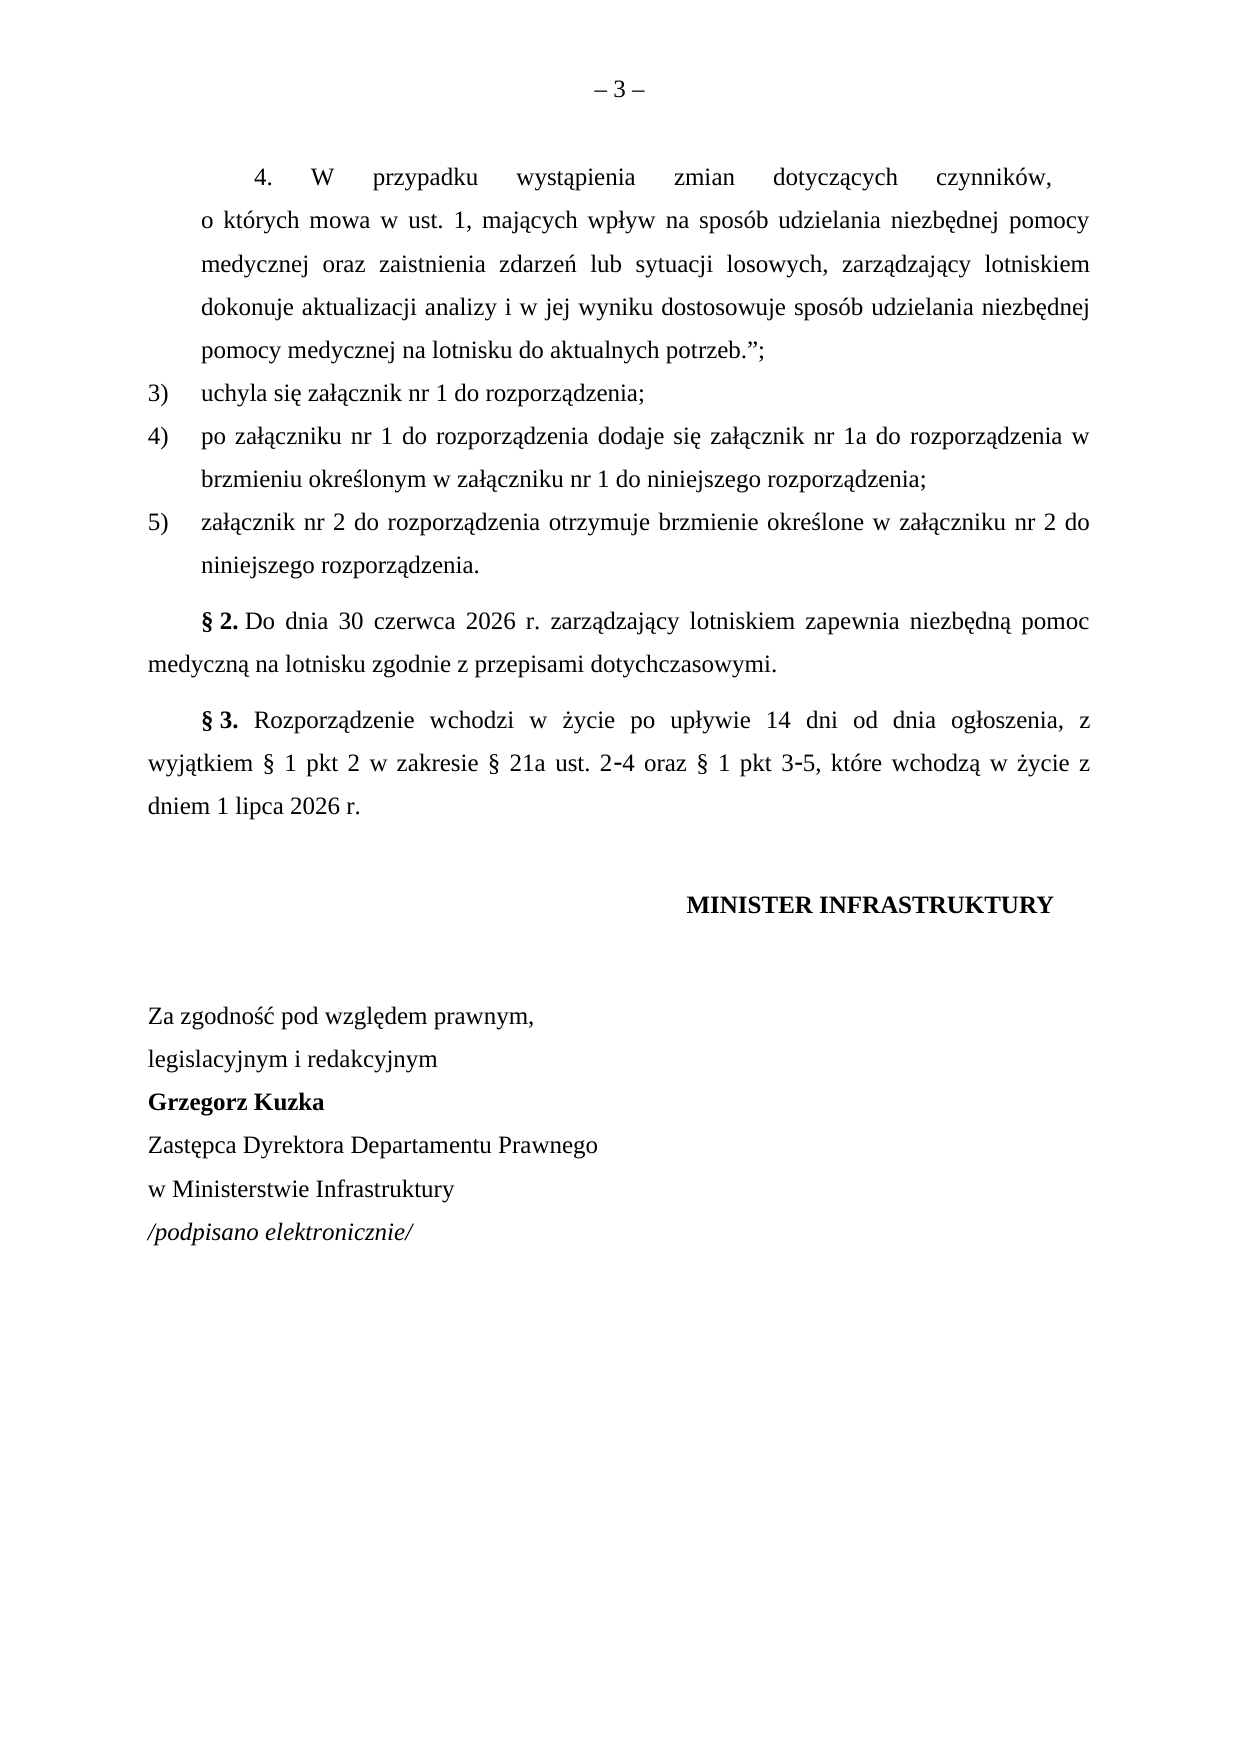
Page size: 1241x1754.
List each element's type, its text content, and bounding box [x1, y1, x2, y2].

text § 3. Rozporządzenie wchodzi w życie po upływie 14 dni od dnia ogłoszenia, z wyjątkiem § 1 pkt 2 w zakresie § 21a ust. 24 oraz § 1 pkt 35, które wchodzą w życie z dniem 1 lipca 2026 r. [148, 705, 1091, 820]
text Grzegorz Kuzka [148, 1087, 1091, 1116]
text legislacyjnym i redakcyjnym [148, 1044, 1091, 1073]
text w Ministerstwie Infrastruktury [148, 1174, 1091, 1202]
text § 2. Do dnia 30 czerwca 2026 r. zarządzający lotniskiem zapewnia niezbędną pomoc medyczną na lotnisku zgodnie z przepisami dotychczasowymi. [148, 606, 1091, 678]
text MINISTER INFRASTRUKTURY [650, 890, 1091, 919]
text 5) załącznik nr 2 do rozporządzenia otrzymuje brzmienie określone w załączniku nr 2 do niniejszego rozporządzenia. [148, 507, 1091, 579]
text Za zgodność pod względem prawnym, [148, 1001, 1091, 1030]
text 3) uchyla się załącznik nr 1 do rozporządzenia; [148, 378, 1091, 407]
text 4. W przypadku wystąpienia zmian dotyczących czynników, o których mowa w ust. 1, mających wpływ na sposób udzielania niezbędnej pomocy medycznej oraz zaistnienia zdarzeń lub sytuacji losowych, zarządzający lotniskiem dokonuje aktualizacji analizy i w jej wyniku dostosowuje sposób udzielania niezbędnej pomocy medycznej na lotnisku do aktualnych potrzeb.”; [201, 162, 1091, 364]
text /podpisano elektronicznie/ [148, 1217, 1091, 1246]
text Zastępca Dyrektora Departamentu Prawnego [148, 1131, 1091, 1159]
text 4) po załączniku nr 1 do rozporządzenia dodaje się załącznik nr 1a do rozporządzenia w brzmieniu określonym w załączniku nr 1 do niniejszego rozporządzenia; [148, 421, 1091, 493]
